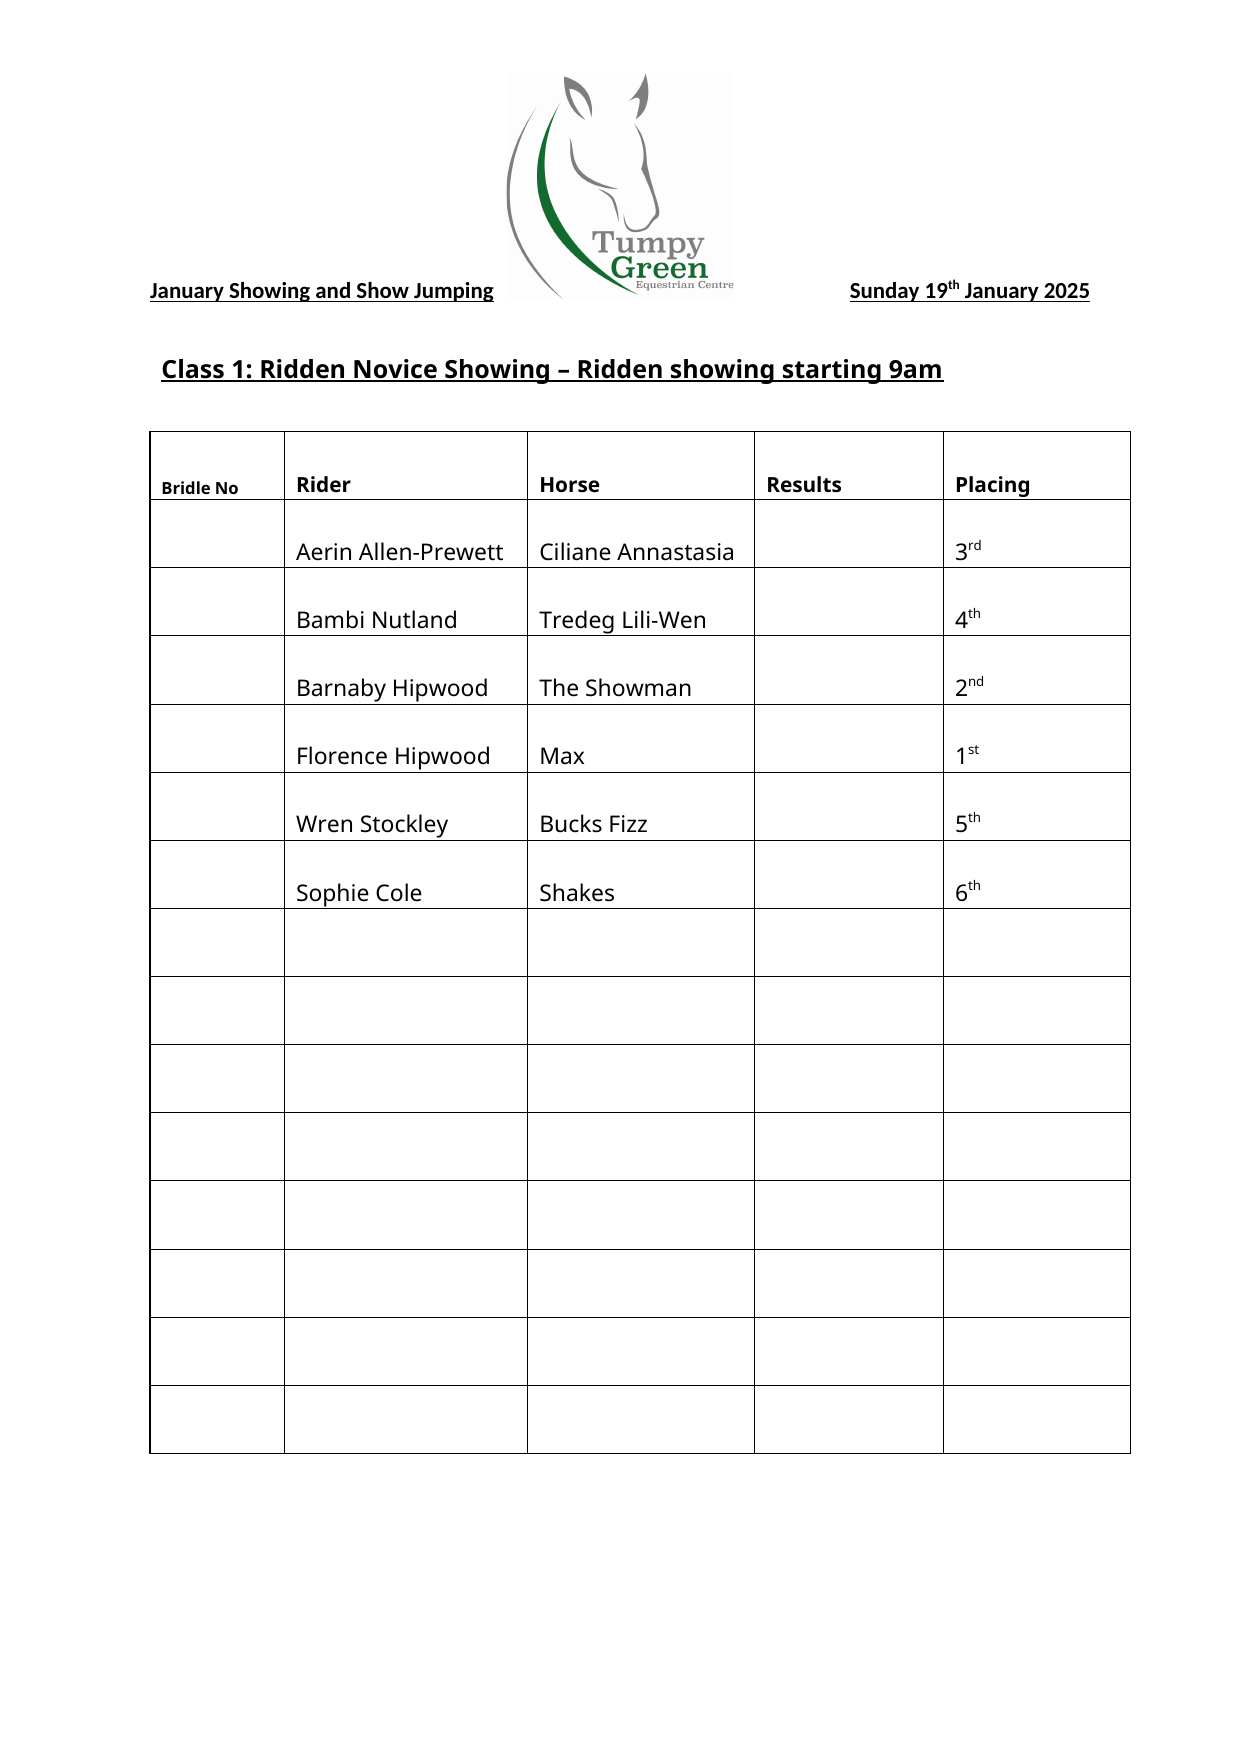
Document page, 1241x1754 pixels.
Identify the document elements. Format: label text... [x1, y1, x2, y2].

table_cell [755, 841, 943, 908]
table_cell [944, 1318, 1130, 1385]
table_cell [528, 1113, 754, 1180]
table_cell [285, 1318, 527, 1385]
table_cell [755, 705, 943, 772]
table_cell Bridle No [151, 432, 284, 499]
table_cell [285, 977, 527, 1044]
table_cell Aerin Allen-Prewett [285, 500, 527, 567]
table_cell [151, 1318, 284, 1385]
table_header Class 1: Ridden Novice Showing – Ridden showing starting 9am [150, 351, 1130, 431]
table_cell Rider [285, 432, 527, 499]
picture [506, 73, 734, 299]
table_cell [151, 500, 284, 567]
table_cell [755, 909, 943, 976]
table_cell Placing [944, 432, 1130, 499]
table_cell [944, 1045, 1130, 1112]
table_cell [755, 773, 943, 840]
table_cell [285, 1386, 527, 1453]
table_cell [944, 1250, 1130, 1317]
table_cell [944, 1386, 1130, 1453]
table_cell [755, 1045, 943, 1112]
table_cell [285, 1113, 527, 1180]
table_cell [944, 909, 1130, 976]
table_cell [944, 977, 1130, 1044]
table_cell Barnaby Hipwood [285, 636, 527, 703]
table_cell [755, 636, 943, 703]
table_cell Florence Hipwood [285, 705, 527, 772]
table_cell Shakes [528, 841, 754, 908]
table_cell The Showman [528, 636, 754, 703]
table_cell [528, 1045, 754, 1112]
table_cell [755, 1181, 943, 1248]
table_cell 5th [944, 773, 1130, 840]
table_cell [755, 500, 943, 567]
table_cell [528, 1250, 754, 1317]
table_cell [151, 841, 284, 908]
table_cell Bucks Fizz [528, 773, 754, 840]
table_cell [755, 977, 943, 1044]
table_cell 6th [944, 841, 1130, 908]
table_cell 3rd [944, 500, 1130, 567]
table_cell Ciliane Annastasia [528, 500, 754, 567]
table_cell 1st [944, 705, 1130, 772]
table_cell [151, 568, 284, 635]
table_cell [755, 568, 943, 635]
table_cell [285, 909, 527, 976]
table_cell [944, 1181, 1130, 1248]
table_cell Max [528, 705, 754, 772]
table_cell [755, 1250, 943, 1317]
table_cell [151, 1181, 284, 1248]
table_cell [528, 1318, 754, 1385]
table_cell [151, 977, 284, 1044]
table_cell [285, 1181, 527, 1248]
table_cell [285, 1250, 527, 1317]
table_cell [151, 909, 284, 976]
table_cell [151, 1386, 284, 1453]
table_cell [528, 977, 754, 1044]
table_cell [528, 909, 754, 976]
table_cell [285, 1045, 527, 1112]
table_cell [755, 1113, 943, 1180]
table_cell [151, 773, 284, 840]
table_cell [944, 1113, 1130, 1180]
table_cell [151, 636, 284, 703]
table_cell [528, 1386, 754, 1453]
table_cell [528, 1181, 754, 1248]
table_cell [151, 1113, 284, 1180]
table_cell Bambi Nutland [285, 568, 527, 635]
table_cell [151, 1045, 284, 1112]
table_cell Wren Stockley [285, 773, 527, 840]
table_cell [755, 1318, 943, 1385]
table_cell [755, 1386, 943, 1453]
table_cell [151, 705, 284, 772]
table_cell 4th [944, 568, 1130, 635]
table_cell [151, 1250, 284, 1317]
table_cell 2nd [944, 636, 1130, 703]
table_cell Horse [528, 432, 754, 499]
table_cell Results [755, 432, 943, 499]
table_cell Sophie Cole [285, 841, 527, 908]
table_cell Tredeg Lili-Wen [528, 568, 754, 635]
